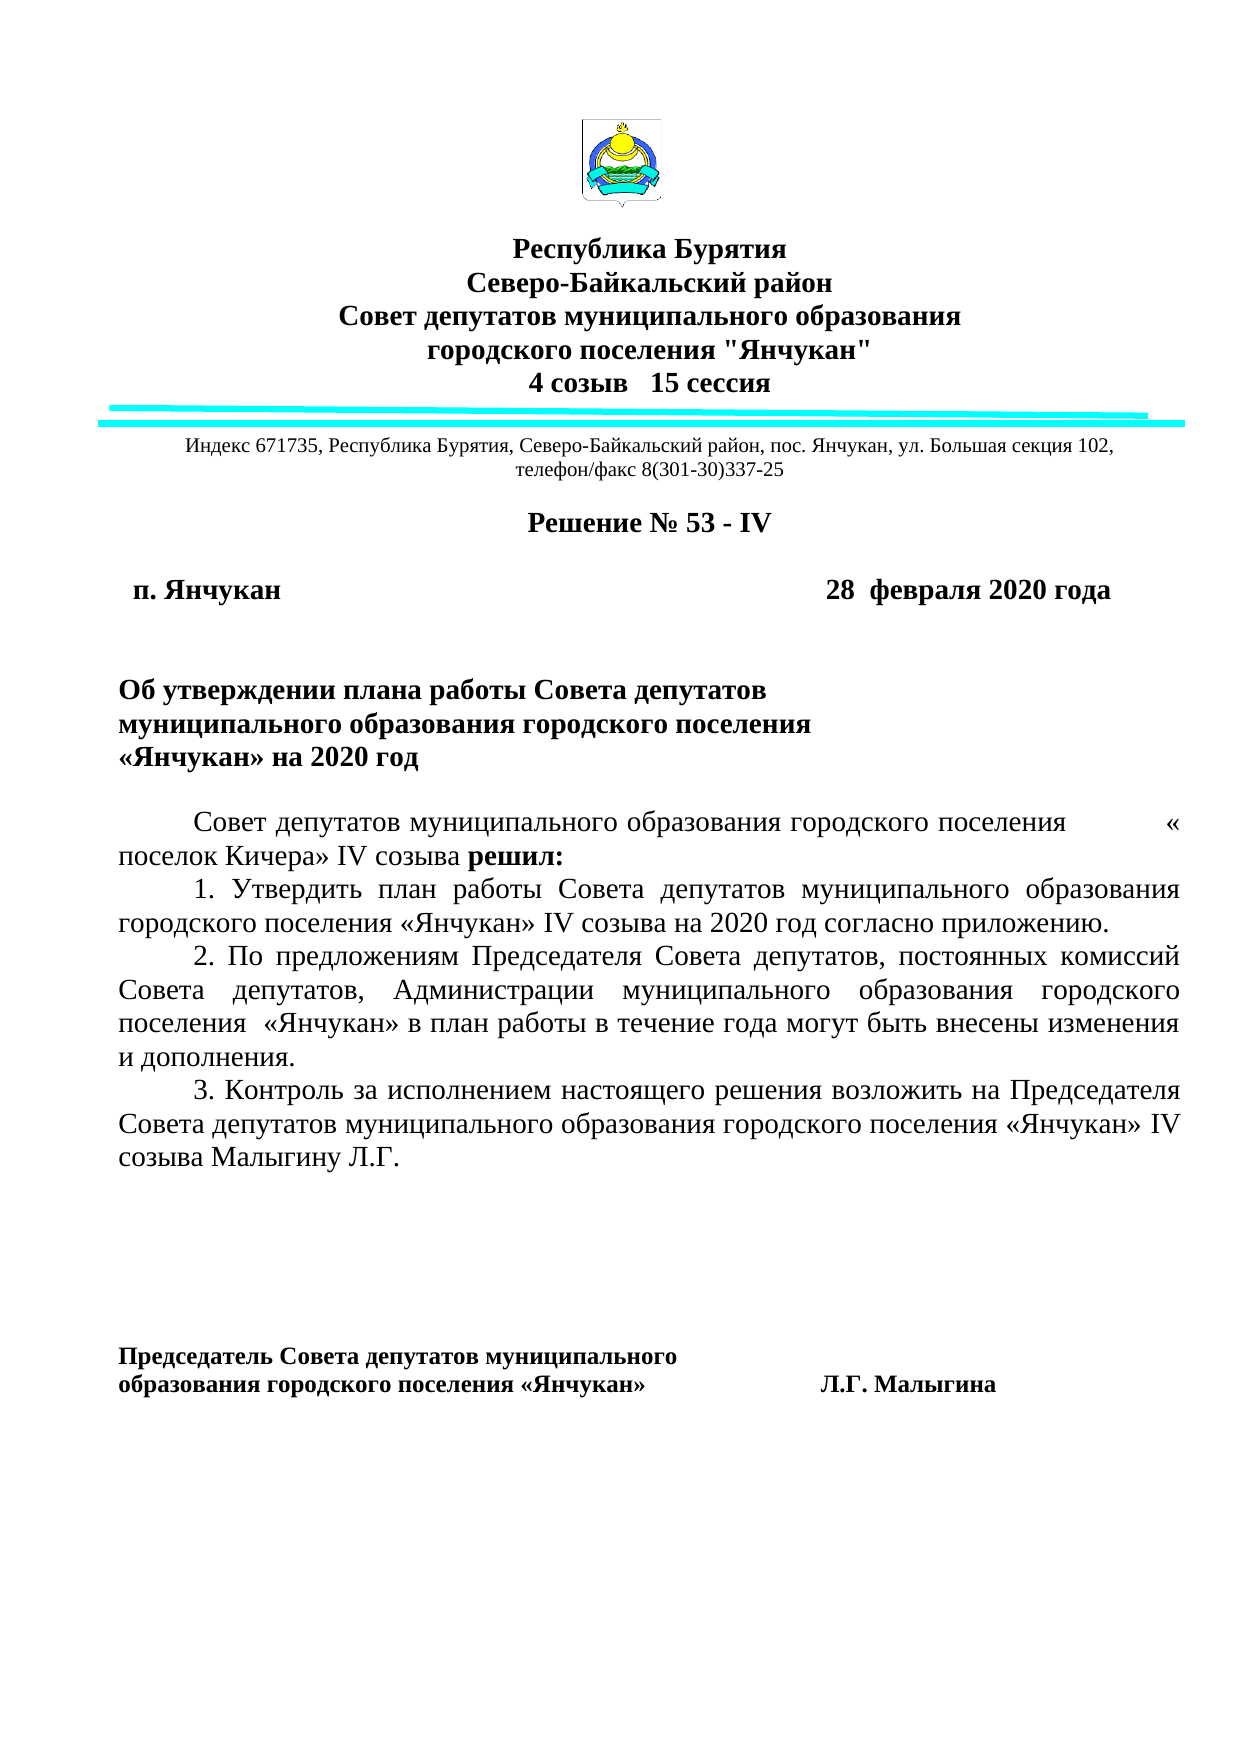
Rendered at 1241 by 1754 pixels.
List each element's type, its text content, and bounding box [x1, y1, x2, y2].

text п. Янчукан 28 февраля 2020 года [118, 572, 1226, 605]
text «Янчукан» на 2020 год [118, 739, 1181, 773]
text городского поселения "Янчукан" [118, 332, 1181, 365]
text Председатель Совета депутатов муниципального [118, 1341, 1181, 1369]
text Совет депутатов муниципального образования городского поселения « поселок Кичера» IV созыва решил: [118, 804, 1181, 871]
text Об утверждении плана работы Совета депутатов [118, 672, 1181, 706]
text 1. Утвердить план работы Совета депутатов муниципального образования городского поселения «Янчукан» IV созыва на 2020 год согласно приложению. [118, 871, 1181, 938]
text Совет депутатов муниципального образования [118, 298, 1181, 332]
text образования городского поселения «Янчукан» Л.Г. Малыгина [118, 1369, 1181, 1398]
text Индекс 671735, Республика Бурятия, Северо-Байкальский район, пос. Янчукан, ул. Большая секция 102, [118, 432, 1181, 457]
text Решение № 53 - IV [118, 505, 1181, 538]
text муниципального образования городского поселения [118, 706, 1181, 739]
text Республика Бурятия [118, 231, 1181, 265]
text телефон/факс 8(301-30)337-25 [118, 457, 1181, 481]
text 2. По предложениям Председателя Совета депутатов, постоянных комиссий Совета депутатов, Администрации муниципального образования городского поселения «Янчукан» в план работы в течение года могут быть внесены изменения и дополнения. [118, 938, 1181, 1072]
text 3. Контроль за исполнением настоящего решения возложить на Председателя Совета депутатов муниципального образования городского поселения «Янчукан» IV созыва Малыгину Л.Г. [118, 1072, 1181, 1173]
text 4 созыв 15 сессия [118, 365, 1181, 399]
text Северо-Байкальский район [118, 265, 1181, 298]
